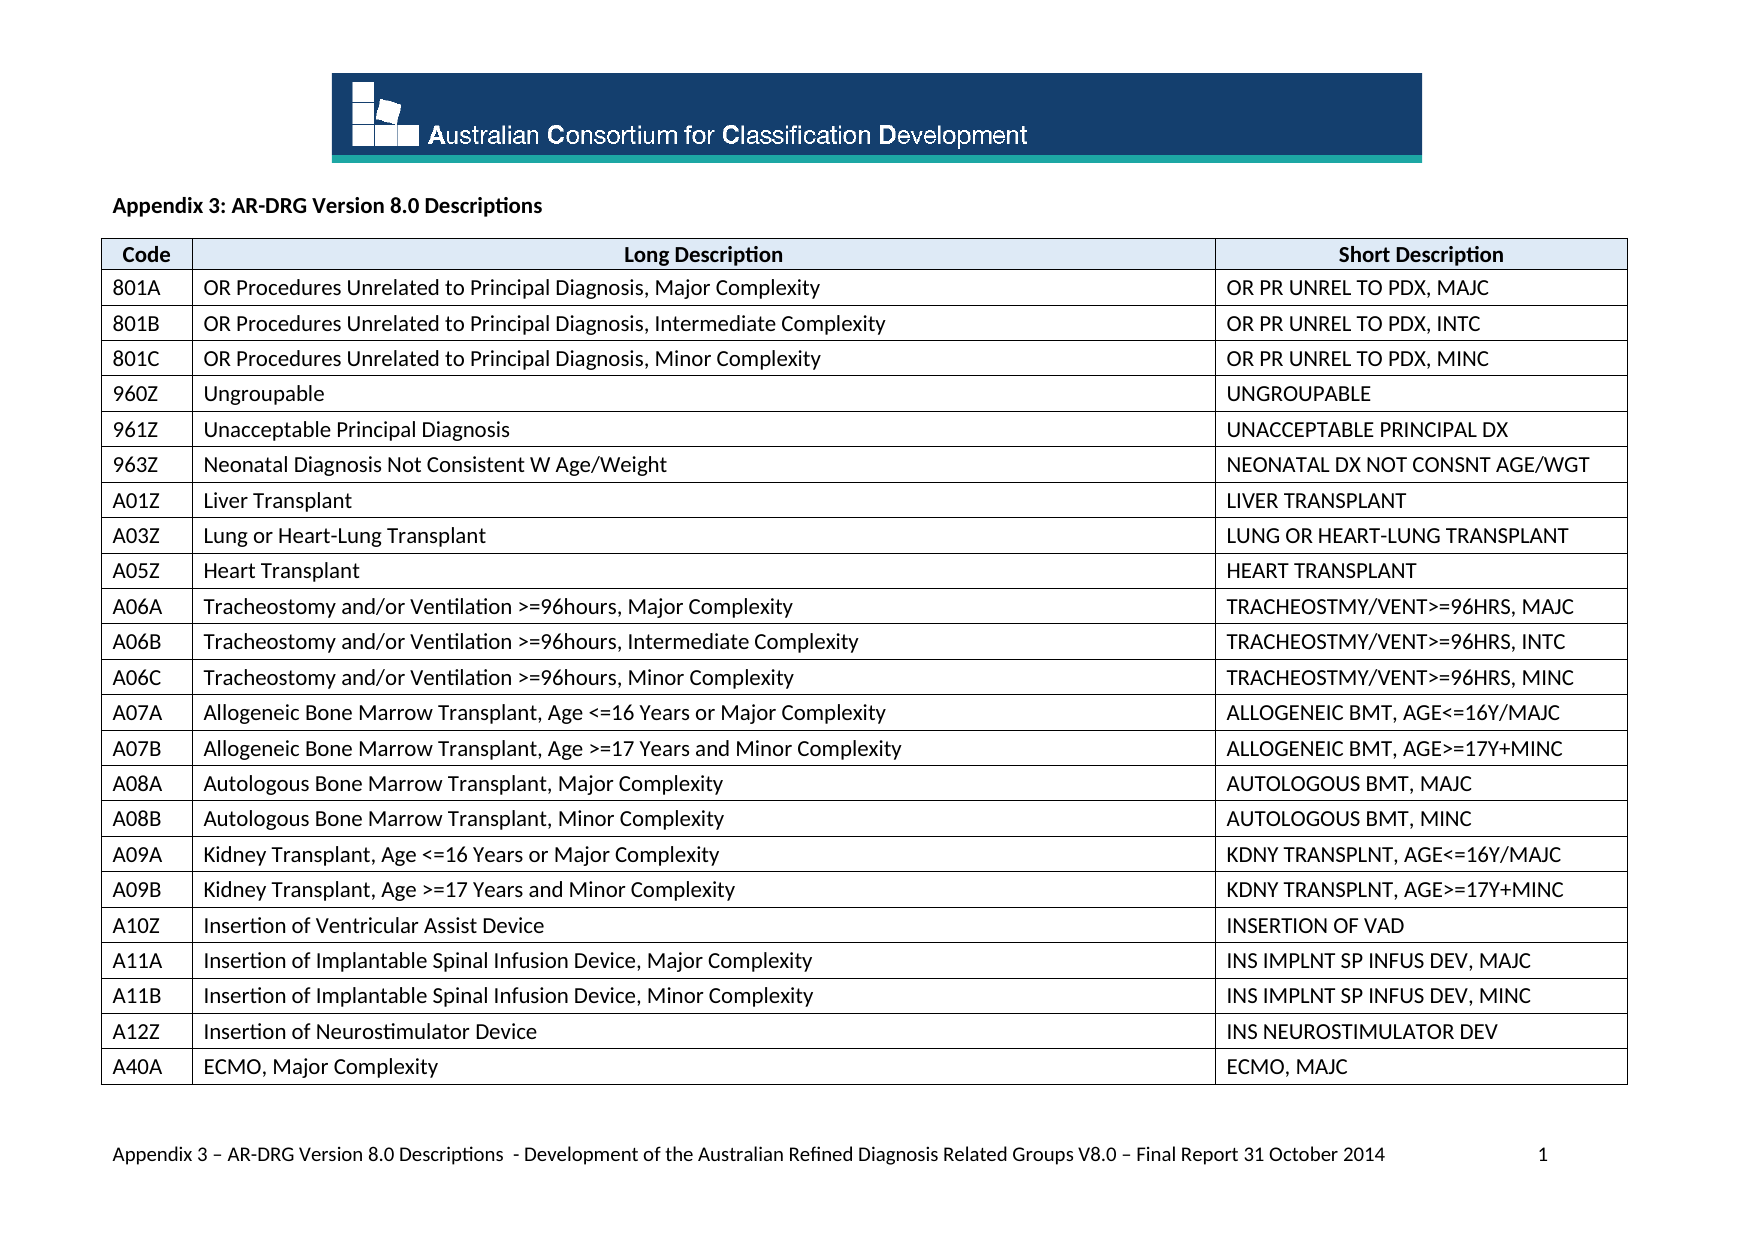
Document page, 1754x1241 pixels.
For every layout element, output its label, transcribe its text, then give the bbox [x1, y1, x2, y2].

table_cell Ungroupable [193, 376, 1215, 411]
text Appendix 3: AR-DRG Version 8.0 Descriptions [112, 191, 1641, 219]
table_cell Allogeneic Bone Marrow Transplant, Age <=16 Years or Major Complexity [193, 695, 1215, 729]
table_cell OR Procedures Unrelated to Principal Diagnosis, Intermediate Complexity [193, 306, 1215, 340]
table_cell 801C [102, 341, 192, 375]
table_cell KDNY TRANSPLNT, AGE>=17Y+MINC [1216, 872, 1627, 907]
table_cell NEONATAL DX NOT CONSNT AGE/WGT [1216, 447, 1627, 482]
table_cell A06C [102, 660, 192, 694]
table_cell Unacceptable Principal Diagnosis [193, 412, 1215, 446]
table_cell A06A [102, 589, 192, 623]
table_cell Insertion of Neurostimulator Device [193, 1014, 1215, 1048]
table_cell A06B [102, 624, 192, 659]
table_cell OR Procedures Unrelated to Principal Diagnosis, Minor Complexity [193, 341, 1215, 375]
table_cell Insertion of Ventricular Assist Device [193, 908, 1215, 942]
table_cell Liver Transplant [193, 483, 1215, 517]
table_cell 961Z [102, 412, 192, 446]
table_cell UNACCEPTABLE PRINCIPAL DX [1216, 412, 1627, 446]
picture [331, 73, 1423, 163]
table_cell Neonatal Diagnosis Not Consistent W Age/Weight [193, 447, 1215, 482]
table_cell ECMO, MAJC [1216, 1049, 1627, 1084]
table_cell Heart Transplant [193, 554, 1215, 588]
table_cell Tracheostomy and/or Ventilation >=96hours, Intermediate Complexity [193, 624, 1215, 659]
table_cell LUNG OR HEART-LUNG TRANSPLANT [1216, 518, 1627, 552]
table_cell TRACHEOSTMY/VENT>=96HRS, MAJC [1216, 589, 1627, 623]
table_cell ALLOGENEIC BMT, AGE>=17Y+MINC [1216, 731, 1627, 765]
table_cell TRACHEOSTMY/VENT>=96HRS, INTC [1216, 624, 1627, 659]
table_cell OR Procedures Unrelated to Principal Diagnosis, Major Complexity [193, 270, 1215, 304]
table_cell OR PR UNREL TO PDX, INTC [1216, 306, 1627, 340]
table_header Long Description [193, 239, 1215, 269]
table_cell UNGROUPABLE [1216, 376, 1627, 411]
table_cell Autologous Bone Marrow Transplant, Major Complexity [193, 766, 1215, 800]
table_cell Insertion of Implantable Spinal Infusion Device, Minor Complexity [193, 979, 1215, 1013]
table_header Code [102, 239, 192, 269]
table_cell ECMO, Major Complexity [193, 1049, 1215, 1084]
table_cell A08A [102, 766, 192, 800]
table_cell A09A [102, 837, 192, 871]
table_cell INSERTION OF VAD [1216, 908, 1627, 942]
table_cell A03Z [102, 518, 192, 552]
table_cell Autologous Bone Marrow Transplant, Minor Complexity [193, 801, 1215, 836]
table_cell A10Z [102, 908, 192, 942]
table_cell Insertion of Implantable Spinal Infusion Device, Major Complexity [193, 943, 1215, 977]
table_cell A08B [102, 801, 192, 836]
table_cell INS NEUROSTIMULATOR DEV [1216, 1014, 1627, 1048]
table_cell ALLOGENEIC BMT, AGE<=16Y/MAJC [1216, 695, 1627, 729]
table_cell KDNY TRANSPLNT, AGE<=16Y/MAJC [1216, 837, 1627, 871]
table_cell INS IMPLNT SP INFUS DEV, MINC [1216, 979, 1627, 1013]
table_cell A11B [102, 979, 192, 1013]
table_cell TRACHEOSTMY/VENT>=96HRS, MINC [1216, 660, 1627, 694]
table_cell Tracheostomy and/or Ventilation >=96hours, Minor Complexity [193, 660, 1215, 694]
table_cell A11A [102, 943, 192, 977]
table_cell OR PR UNREL TO PDX, MAJC [1216, 270, 1627, 304]
table_cell Lung or Heart-Lung Transplant [193, 518, 1215, 552]
table_cell Allogeneic Bone Marrow Transplant, Age >=17 Years and Minor Complexity [193, 731, 1215, 765]
table_header Short Description [1216, 239, 1627, 269]
table_cell A40A [102, 1049, 192, 1084]
table_cell A05Z [102, 554, 192, 588]
table_cell 963Z [102, 447, 192, 482]
table_cell OR PR UNREL TO PDX, MINC [1216, 341, 1627, 375]
table_cell Tracheostomy and/or Ventilation >=96hours, Major Complexity [193, 589, 1215, 623]
table_cell A07A [102, 695, 192, 729]
table_cell Kidney Transplant, Age >=17 Years and Minor Complexity [193, 872, 1215, 907]
table_cell AUTOLOGOUS BMT, MINC [1216, 801, 1627, 836]
table_cell INS IMPLNT SP INFUS DEV, MAJC [1216, 943, 1627, 977]
table_cell A12Z [102, 1014, 192, 1048]
table_cell A09B [102, 872, 192, 907]
table_cell 960Z [102, 376, 192, 411]
table_cell LIVER TRANSPLANT [1216, 483, 1627, 517]
table_cell 801A [102, 270, 192, 304]
table_cell A01Z [102, 483, 192, 517]
table_cell A07B [102, 731, 192, 765]
table_cell 801B [102, 306, 192, 340]
table_cell Kidney Transplant, Age <=16 Years or Major Complexity [193, 837, 1215, 871]
table_cell HEART TRANSPLANT [1216, 554, 1627, 588]
table_cell AUTOLOGOUS BMT, MAJC [1216, 766, 1627, 800]
